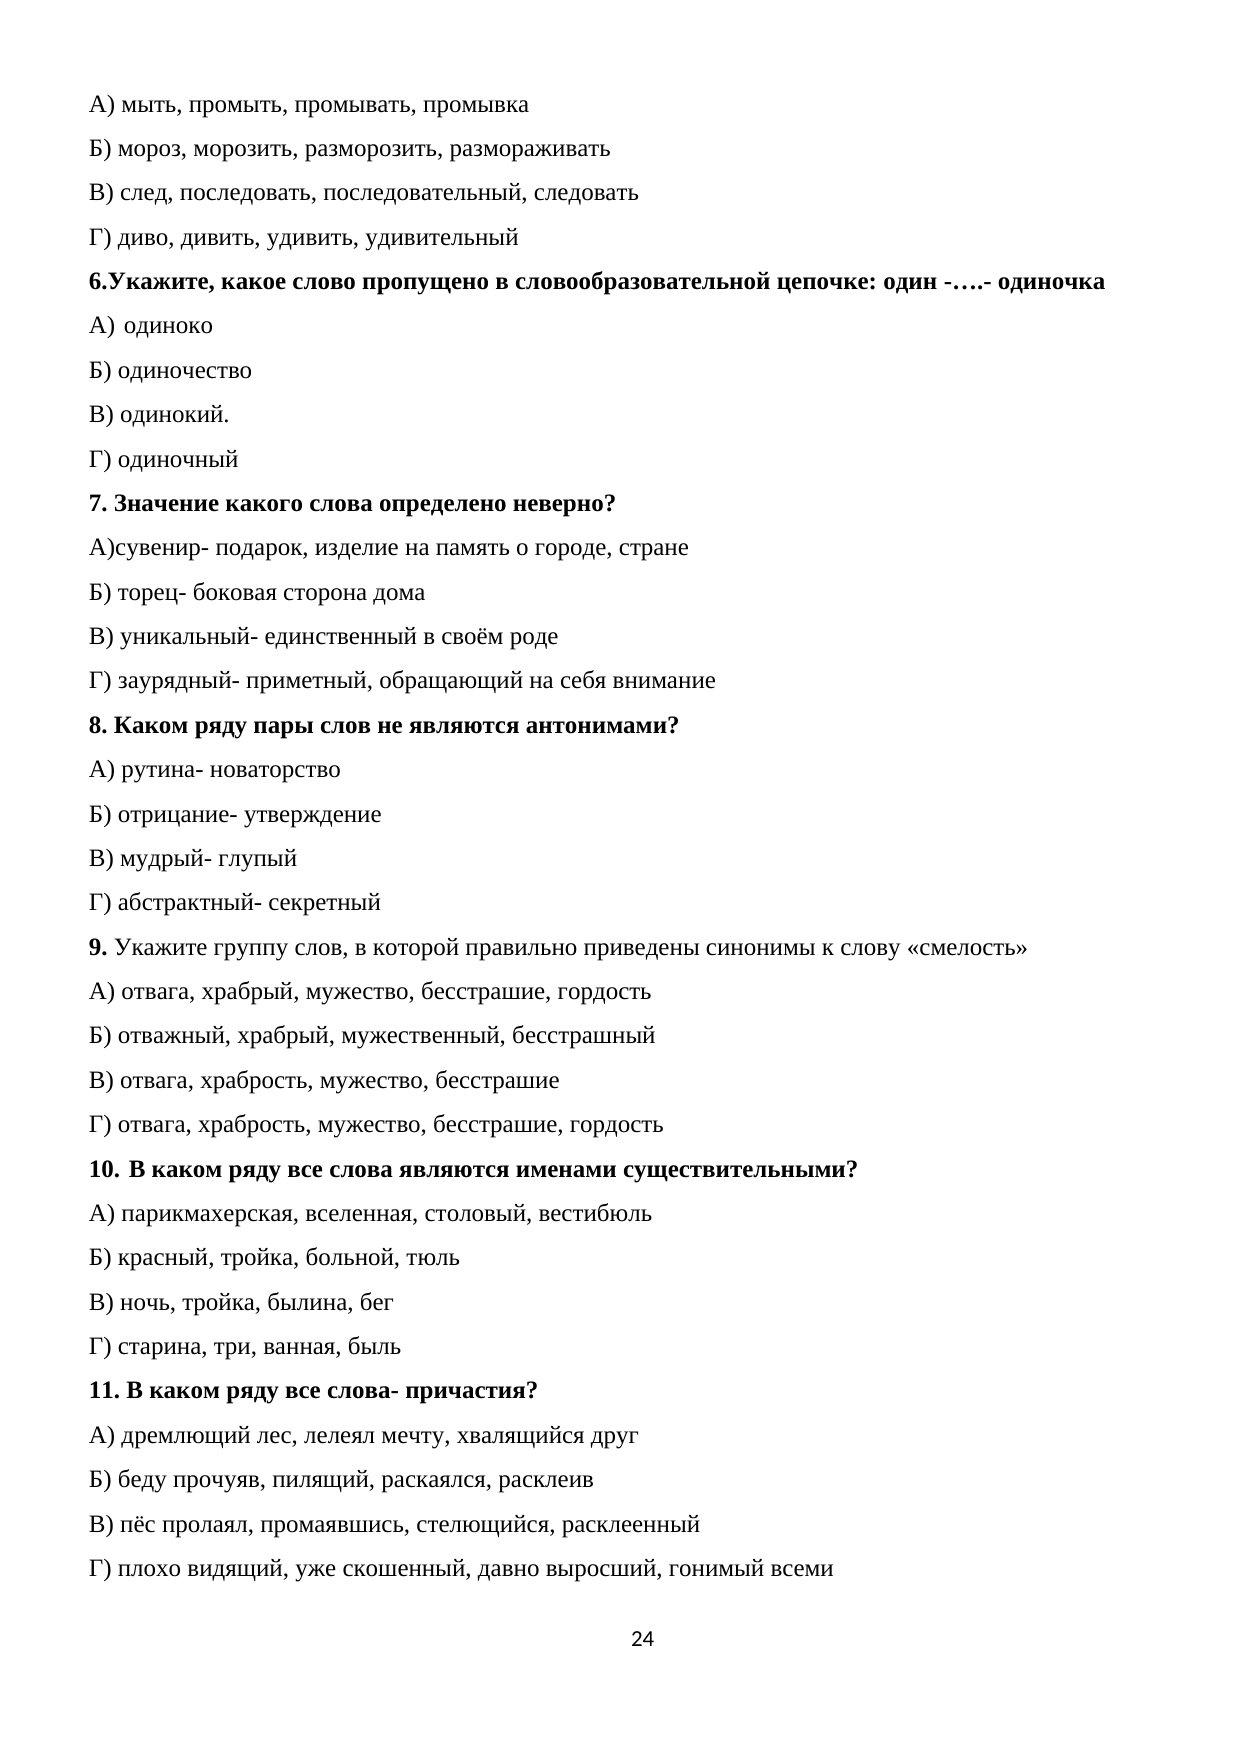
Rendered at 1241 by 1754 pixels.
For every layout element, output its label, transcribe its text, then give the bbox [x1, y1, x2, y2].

text Г) заурядный- приметный, обращающий на себя внимание [89, 666, 1196, 694]
text Г) диво, дивить, удивить, удивительный [89, 222, 1196, 251]
text Б) одиночество [89, 355, 1196, 384]
text В) пёс пролаял, промаявшись, стелющийся, расклеенный [89, 1509, 1196, 1537]
text А) отвага, храбрый, мужество, бесстрашие, гордость [89, 976, 1196, 1005]
text 8. Каком ряду пары слов не являются антонимами? [89, 710, 1196, 739]
text Г) отвага, храбрость, мужество, бесстрашие, гордость [89, 1109, 1196, 1138]
text Б) отважный, храбрый, мужественный, бесстрашный [89, 1021, 1196, 1049]
text 10. В каком ряду все слова являются именами существительными? [89, 1154, 1196, 1182]
text Г) старина, три, ванная, быль [89, 1331, 1196, 1360]
text В) след, последовать, последовательный, следовать [89, 177, 1196, 206]
text В) ночь, тройка, былина, бег [89, 1287, 1196, 1316]
text А) рутина- новаторство [89, 754, 1196, 783]
text Б) красный, тройка, больной, тюль [89, 1242, 1196, 1271]
text А) мыть, промыть, промывать, промывка [89, 89, 1196, 117]
text Г) одиночный [89, 444, 1196, 472]
text Б) торец- боковая сторона дома [89, 577, 1196, 606]
text В) одинокий. [89, 399, 1196, 428]
text B) уникальный- единственный в своём роде [89, 621, 1196, 650]
text Г) абстрактный- секретный [89, 887, 1196, 916]
text A)сувенир- подарок, изделие на память о городе, стране [89, 532, 1196, 561]
text А) одиноко [89, 311, 1196, 339]
text Б) мороз, морозить, разморозить, размораживать [89, 133, 1196, 162]
text А) парикмахерская, вселенная, столовый, вестибюль [89, 1198, 1196, 1227]
text А) дремлющий лес, лелеял мечту, хвалящийся друг [89, 1420, 1196, 1449]
text 9. Укажите группу слов, в которой правильно приведены синонимы к слову «смелость» [89, 932, 1196, 961]
text 6.Укажите, какое слово пропущено в словообразовательной цепочке: один -….- одиночка [89, 266, 1196, 295]
text B) отвага, храбрость, мужество, бесстрашие [89, 1065, 1196, 1094]
text Б) беду прочуяв, пилящий, раскаялся, расклеив [89, 1464, 1196, 1493]
text В) мудрый- глупый [89, 843, 1196, 872]
text 7. Значение какого слова определено неверно? [89, 488, 1196, 517]
text 11. В каком ряду все слова- причастия? [89, 1376, 1196, 1404]
text Б) отрицание- утверждение [89, 799, 1196, 827]
text Г) плохо видящий, уже скошенный, давно выросший, гонимый всеми [89, 1553, 1196, 1582]
